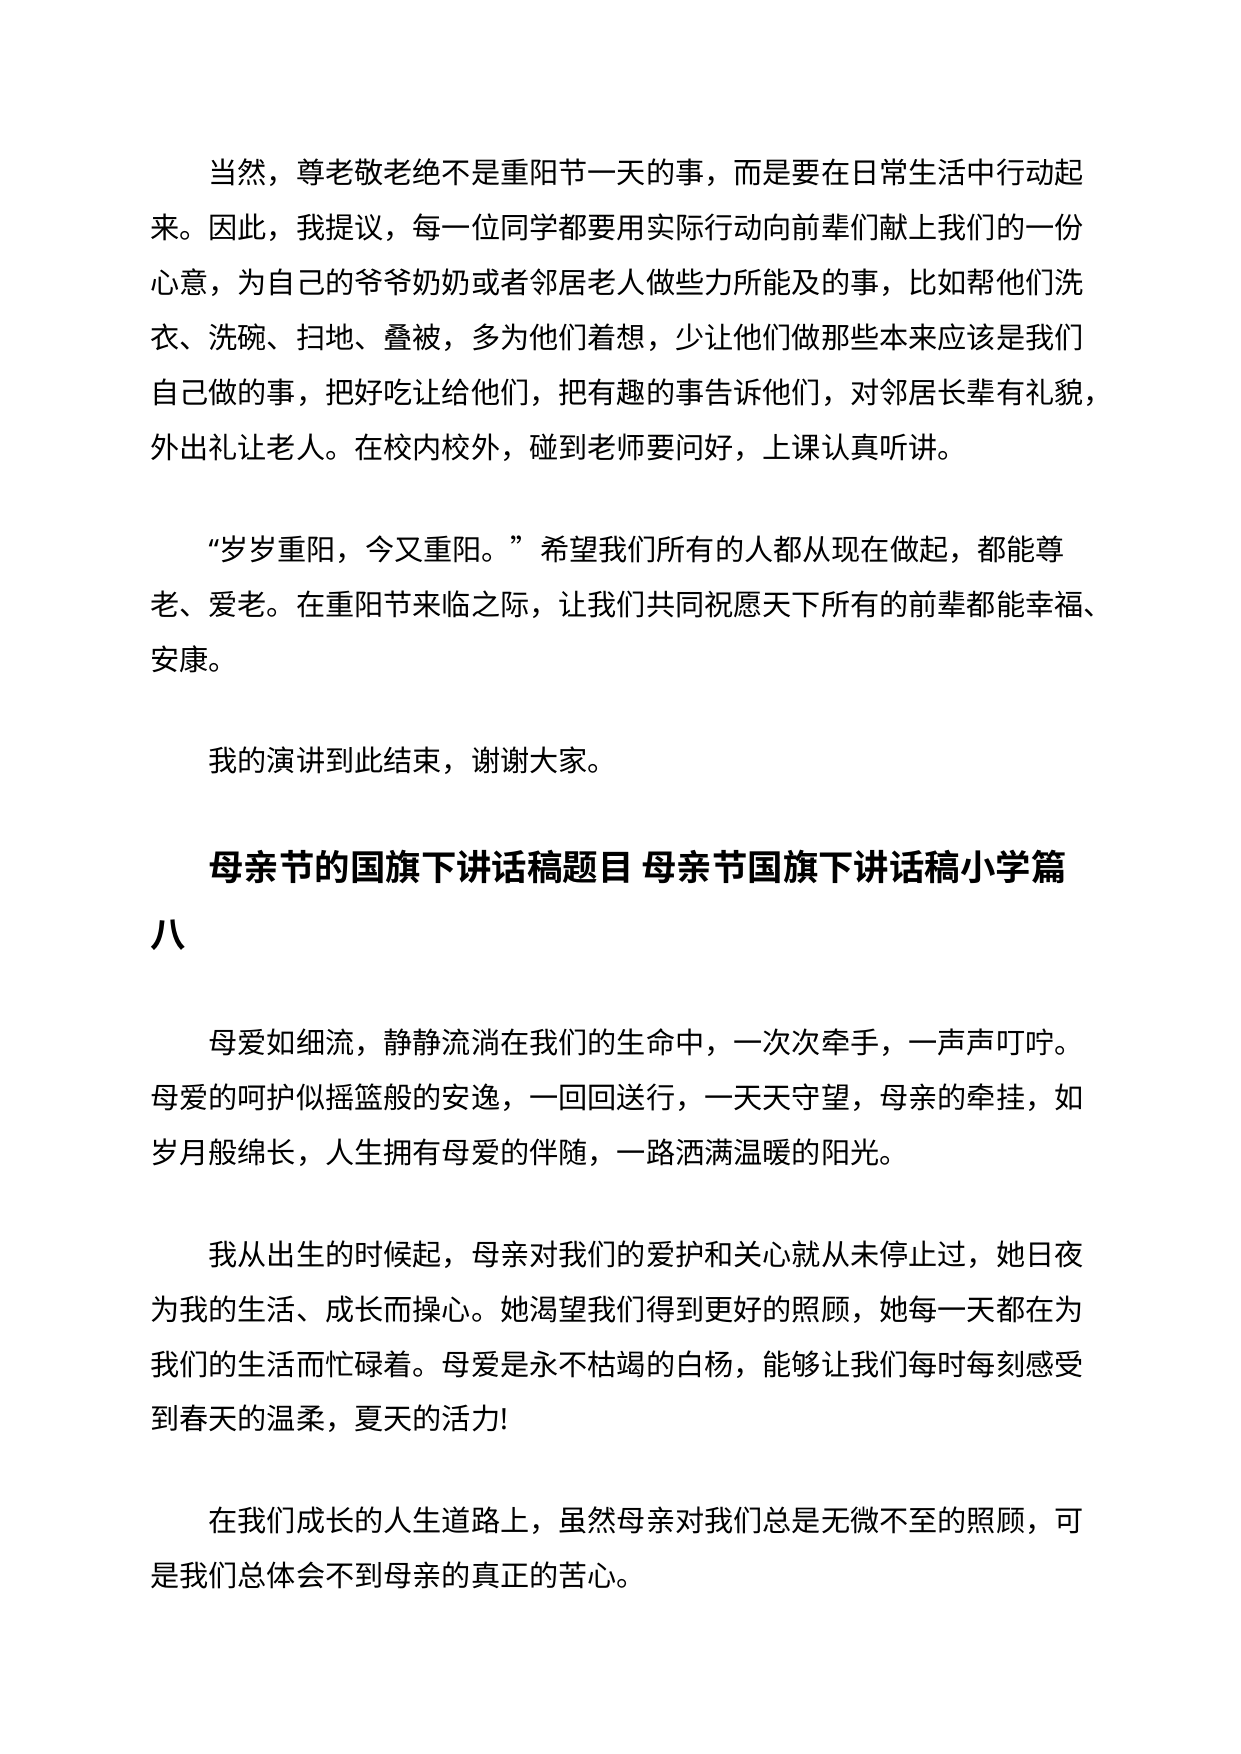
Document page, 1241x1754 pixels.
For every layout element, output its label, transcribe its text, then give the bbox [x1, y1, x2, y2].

text 我的演讲到此结束，谢谢大家。 [150, 738, 1090, 780]
text 母亲节的国旗下讲话稿题目 母亲节国旗下讲话稿小学篇八 [150, 840, 1090, 957]
text 我从出生的时候起，母亲对我们的爱护和关心就从未停止过，她日夜为我的生活、成长而操心。她渴望我们得到更好的照顾，她每一天都在为我们的生活而忙碌着。母爱是永不枯竭的白杨，能够让我们每时每刻感受到春天的温柔，夏天的活力! [150, 1231, 1090, 1438]
text 当然，尊老敬老绝不是重阳节一天的事，而是要在日常生活中行动起来。因此，我提议，每一位同学都要用实际行动向前辈们献上我们的一份心意，为自己的爷爷奶奶或者邻居老人做些力所能及的事，比如帮他们洗衣、洗碗、扫地、叠被，多为他们着想，少让他们做那些本来应该是我们自己做的事，把好吃让给他们，把有趣的事告诉他们，对邻居长辈有礼貌，外出礼让老人。在校内校外，碰到老师要问好，上课认真听讲。 [150, 150, 1090, 467]
text “岁岁重阳，今又重阳。”希望我们所有的人都从现在做起，都能尊老、爱老。在重阳节来临之际，让我们共同祝愿天下所有的前辈都能幸福、安康。 [150, 526, 1090, 678]
text 在我们成长的人生道路上，虽然母亲对我们总是无微不至的照顾，可是我们总体会不到母亲的真正的苦心。 [150, 1498, 1090, 1595]
text 母爱如细流，静静流淌在我们的生命中，一次次牵手，一声声叮咛。母爱的呵护似摇篮般的安逸，一回回送行，一天天守望，母亲的牵挂，如岁月般绵长，人生拥有母爱的伴随，一路洒满温暖的阳光。 [150, 1020, 1090, 1172]
